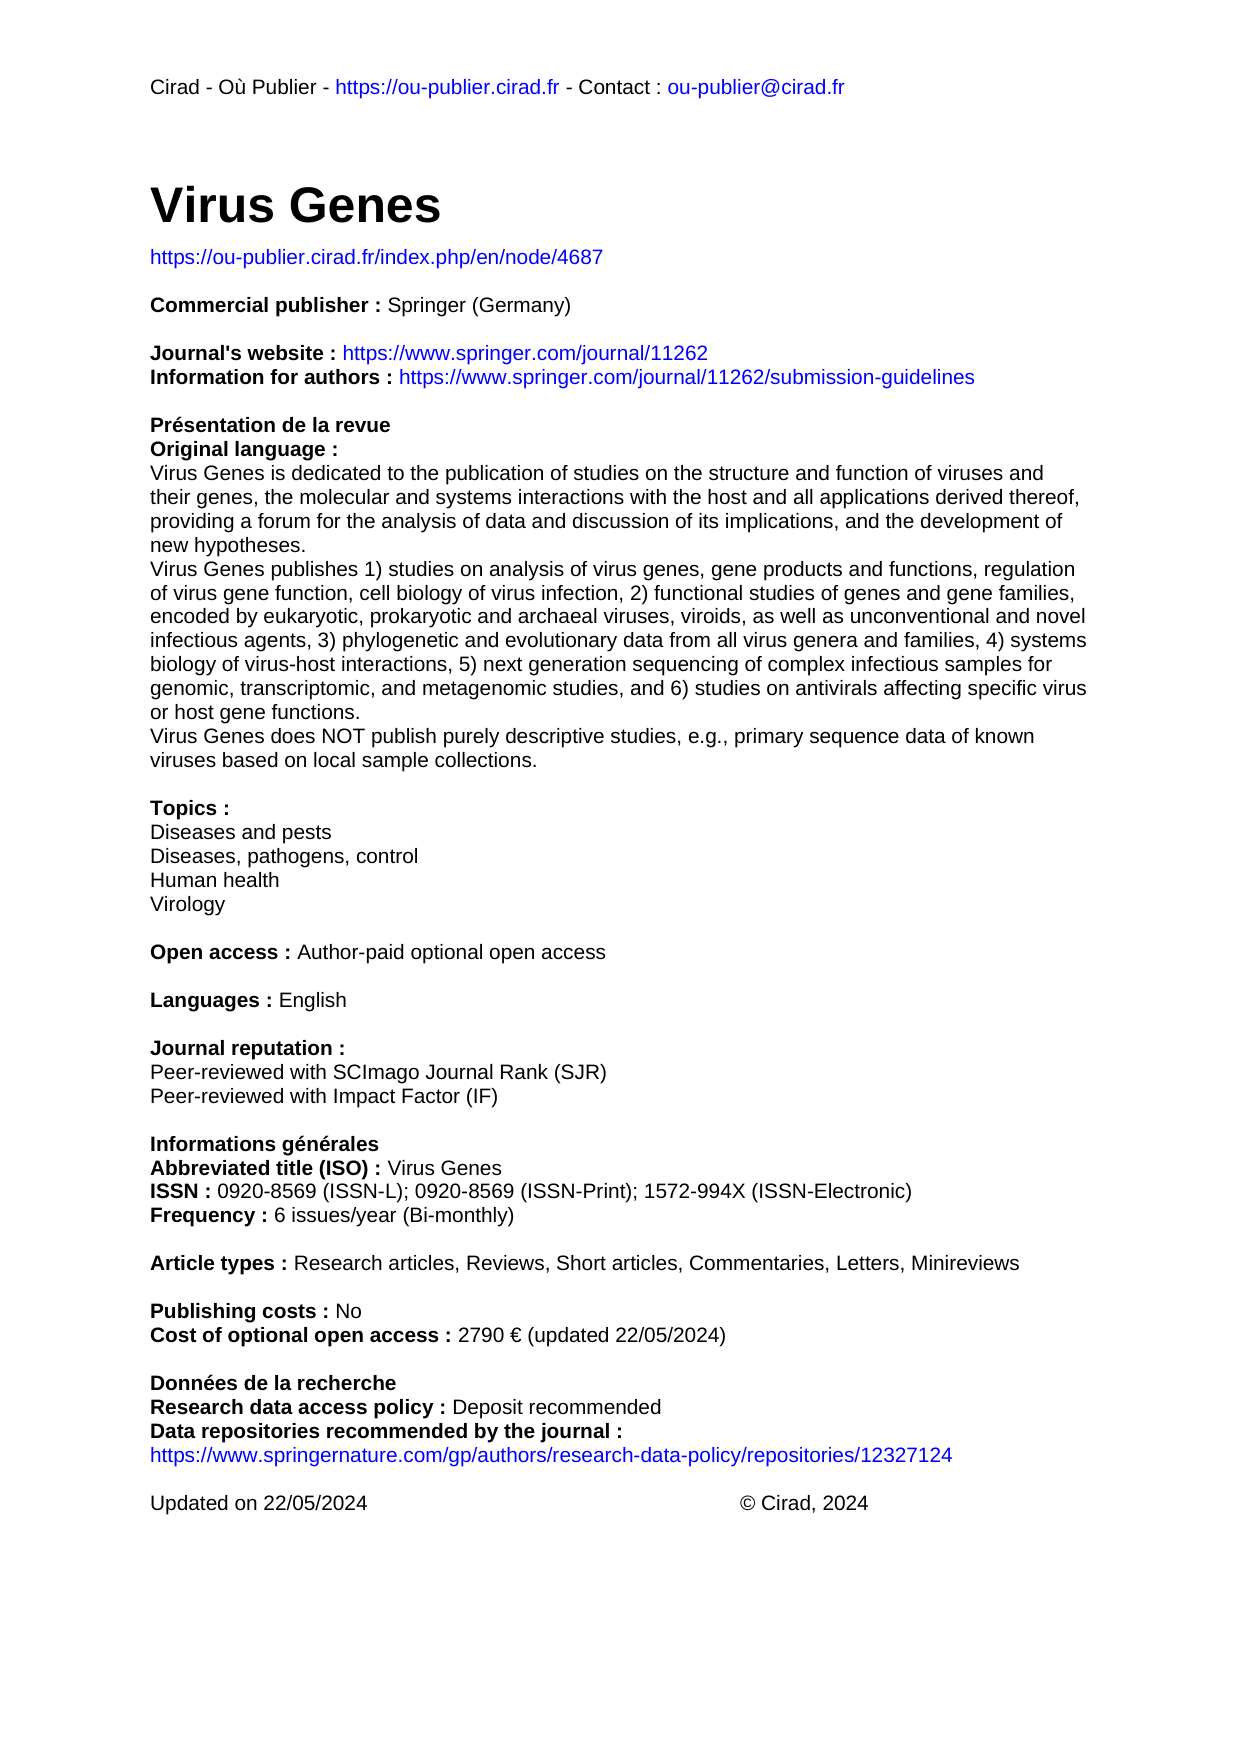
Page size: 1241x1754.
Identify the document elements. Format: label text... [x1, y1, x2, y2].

subtitle Virus Genes [150, 175, 1090, 232]
text Topics : Diseases and pestsDiseases, pathogens, controlHuman healthVirologyOpen access : Author-paid optional open accessLanguages : EnglishJournal reputation : Peer-reviewed with SCImago Journal Rank (SJR)Peer-reviewed with Impact Factor (IF)Informations généralesAbbreviated title (ISO) : Virus GenesISSN : 0920-8569 (ISSN-L); 0920-8569 (ISSN-Print); 1572-994X (ISSN-Electronic)Frequency : 6 issues/year (Bi-monthly) [150, 796, 1090, 1227]
text Commercial publisher : Springer (Germany)Journal's website : https://www.springer.com/journal/11262Information for authors : https://www.springer.com/journal/11262/submission-guidelinesPrésentation de la revueOriginal language : [150, 269, 1090, 461]
text https://ou-publier.cirad.fr/index.php/en/node/4687 [150, 245, 1090, 269]
text Virus Genes is dedicated to the publication of studies on the structure and function of viruses and their genes, the molecular and systems interactions with the host and all applications derived thereof, providing a forum for the analysis of data and discussion of its implications, and the development of new hypotheses.Virus Genes publishes 1) studies on analysis of virus genes, gene products and functions, regulation of virus gene function, cell biology of virus infection, 2) functional studies of genes and gene families, encoded by eukaryotic, prokaryotic and archaeal viruses, viroids, as well as unconventional and novel infectious agents, 3) phylogenetic and evolutionary data from all virus genera and families, 4) systems biology of virus-host interactions, 5) next generation sequencing of complex infectious samples for genomic, transcriptomic, and metagenomic studies, and 6) studies on antivirals affecting specific virus or host gene functions.Virus Genes does NOT publish purely descriptive studies, e.g., primary sequence data of known viruses based on local sample collections. [150, 461, 1090, 772]
text Article types : Research articles, Reviews, Short articles, Commentaries, Letters, MinireviewsPublishing costs : NoCost of optional open access : 2790 € (updated 22/05/2024)Données de la rechercheResearch data access policy : Deposit recommendedData repositories recommended by the journal : https://www.springernature.com/gp/authors/research-data-policy/repositories/12327124Updated on 22/05/2024 © Cirad, 2024 [150, 1227, 1090, 1515]
